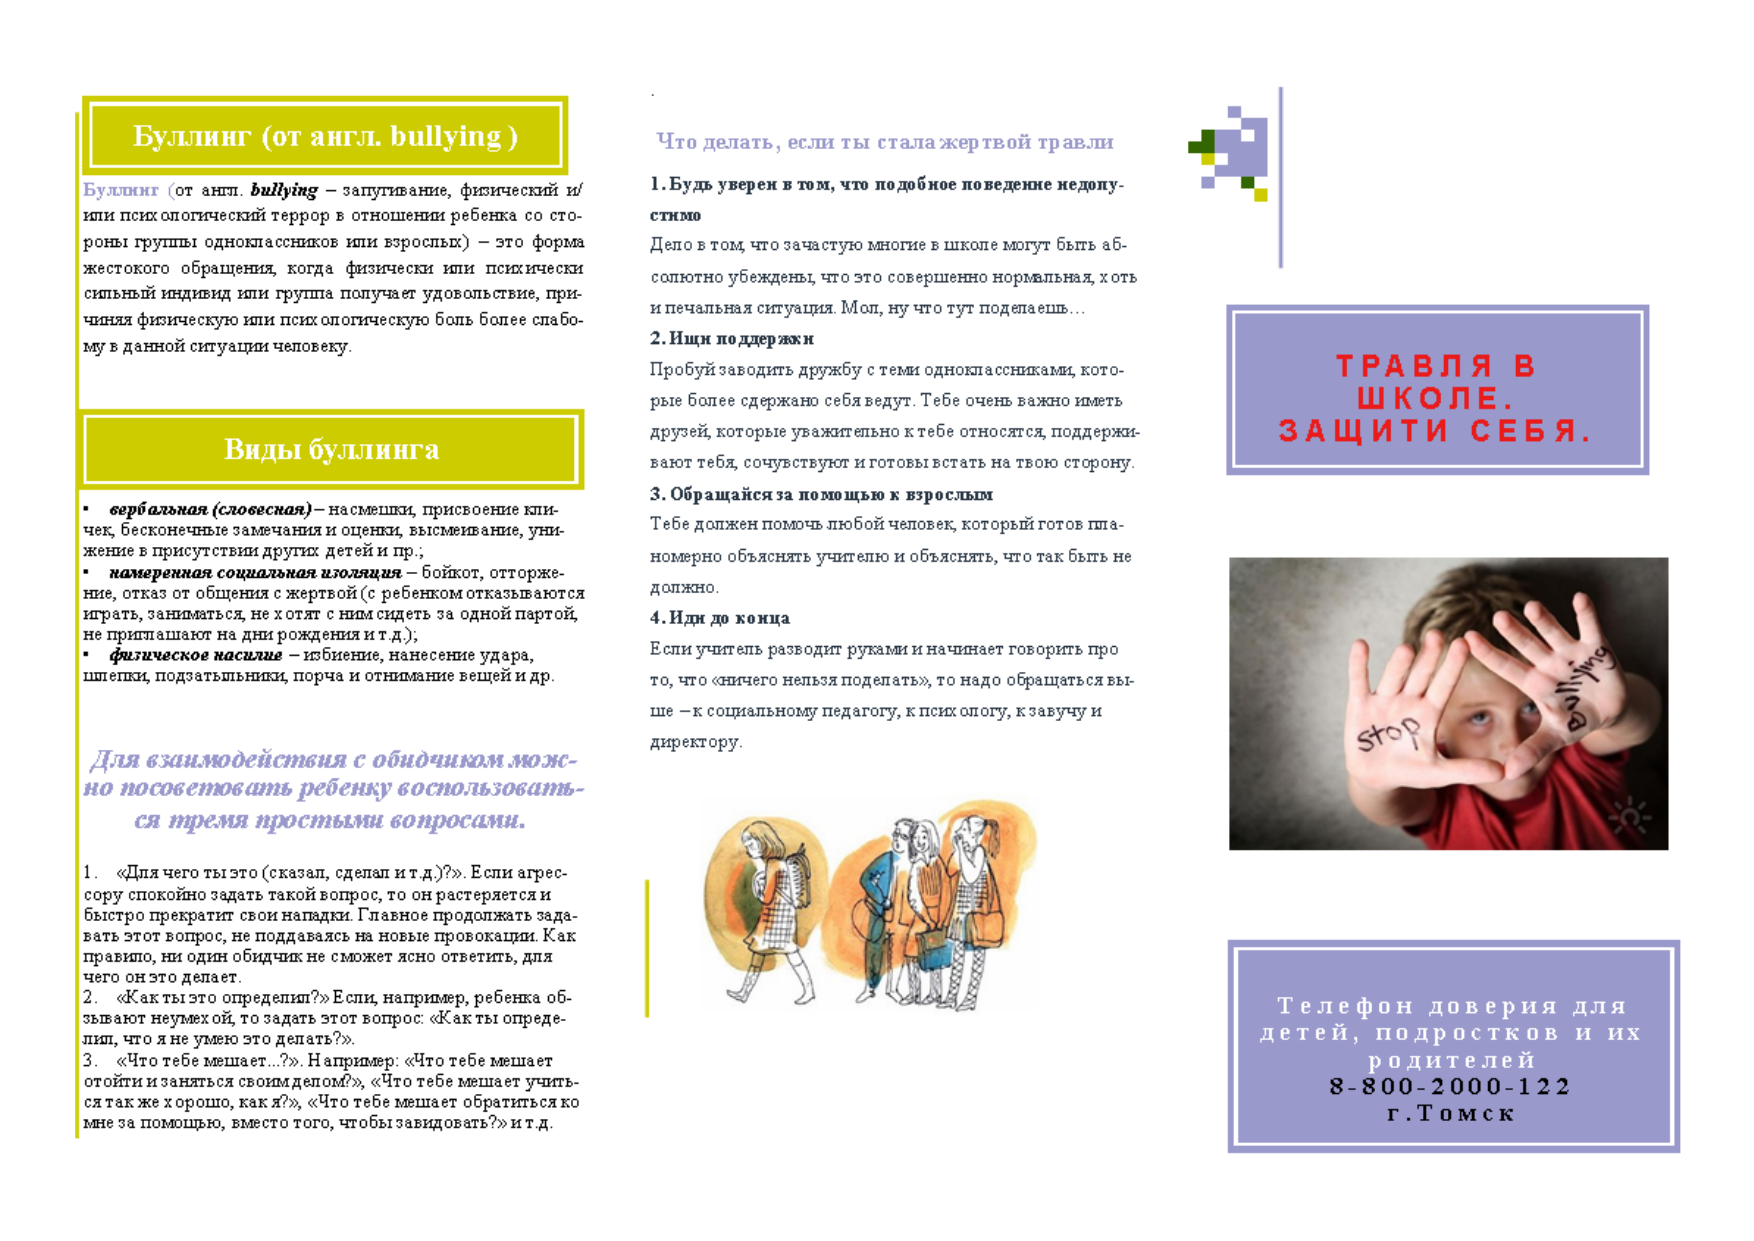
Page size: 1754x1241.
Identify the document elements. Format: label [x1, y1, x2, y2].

picture [75, 75, 1682, 1166]
